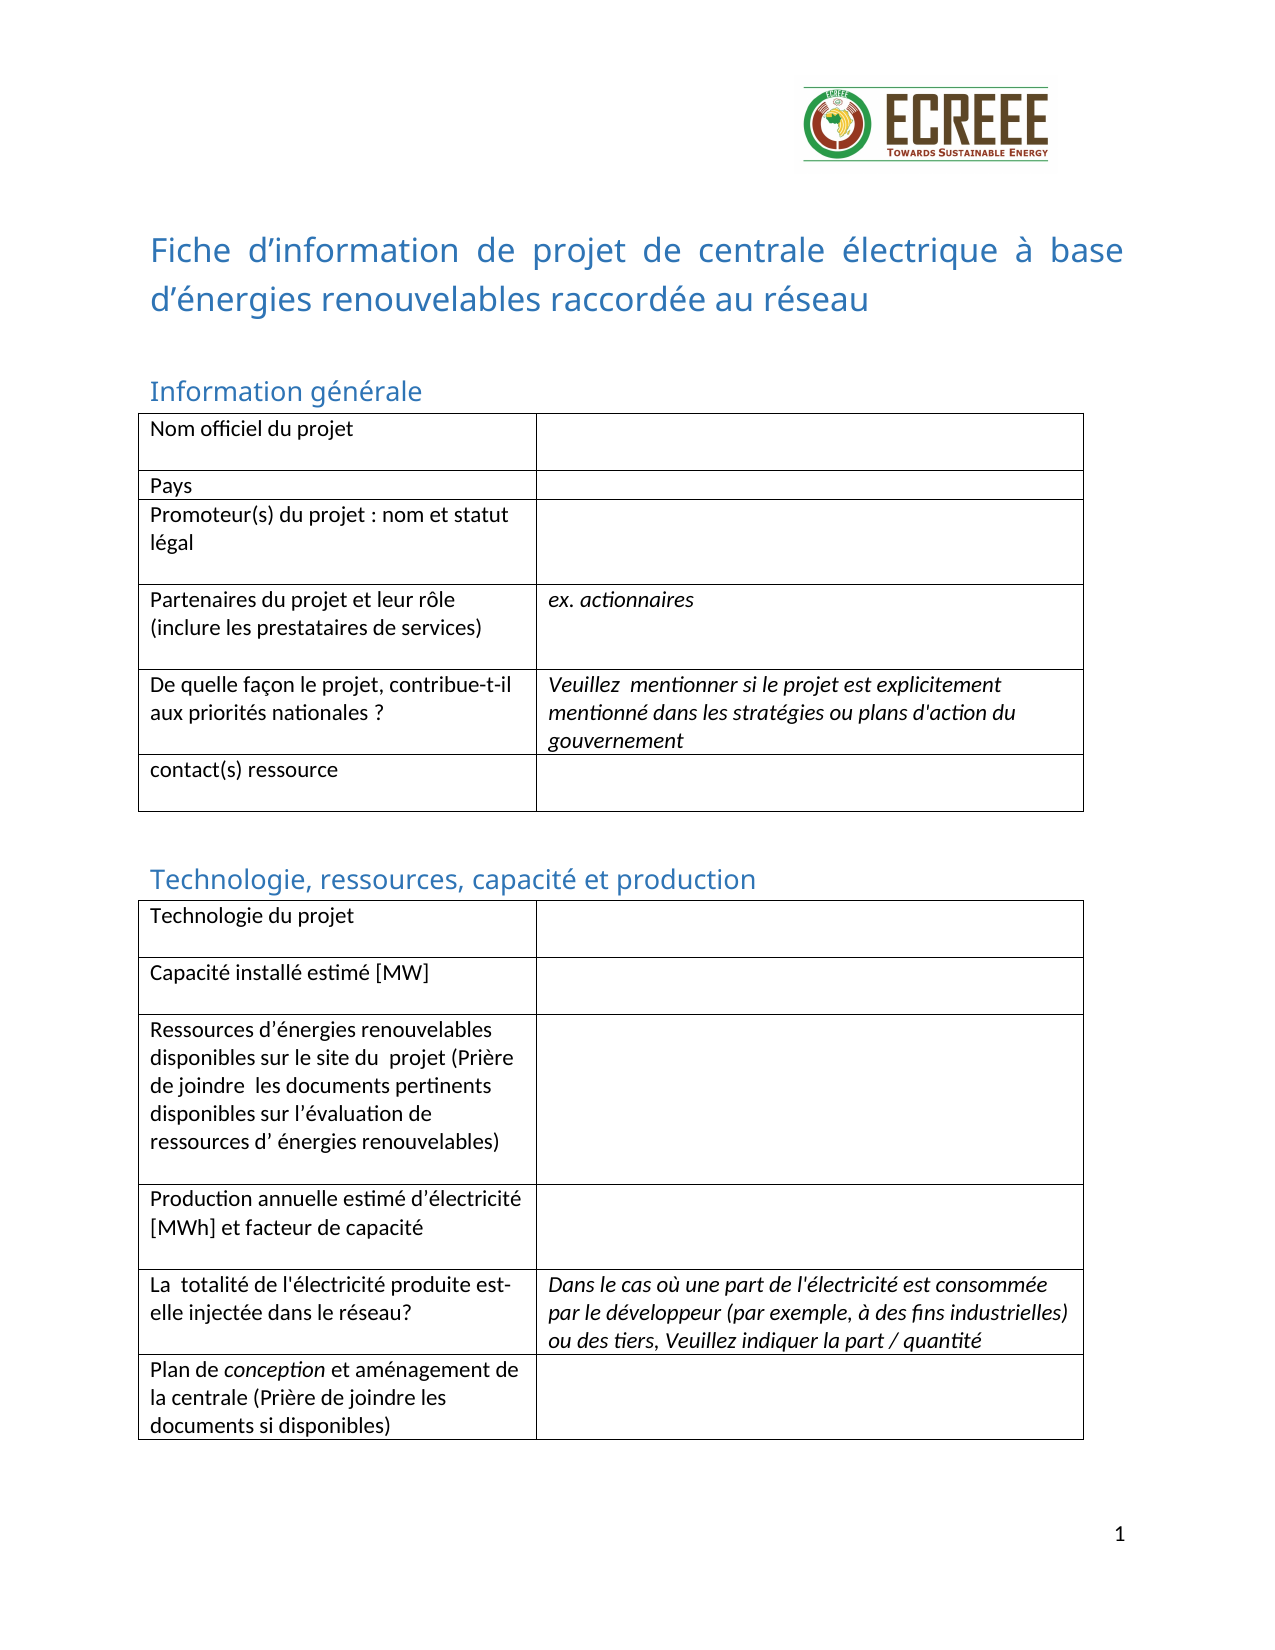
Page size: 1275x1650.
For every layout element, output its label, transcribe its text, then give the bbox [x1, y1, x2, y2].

table_header Nom officiel du projet [139, 414, 536, 470]
table_header Technologie du projet [139, 901, 536, 957]
table_cell Capacité installé estimé [MW] [139, 958, 536, 1014]
table_cell [537, 1355, 1083, 1439]
subtitle Information générale [150, 373, 1125, 410]
table_cell De quelle façon le projet, contribue-t-il aux priorités nationales ? [139, 670, 536, 754]
subtitle Fiche d’information de projet de centrale électrique à base d’énergies renouvelables raccordée au réseau [150, 227, 1125, 321]
table_cell [537, 471, 1083, 499]
table_cell [537, 500, 1083, 584]
table_cell Promoteur(s) du projet : nom et statut légal [139, 500, 536, 584]
table_cell Veuillez mentionner si le projet est explicitement mentionné dans les stratégies ou plans d'action du gouvernement [537, 670, 1083, 754]
table_cell [537, 755, 1083, 811]
table_cell ex. actionnaires [537, 585, 1083, 669]
table_cell Ressources d’énergies renouvelables disponibles sur le site du projet (Prière de joindre les documents pertinents disponibles sur l’évaluation de ressources d’ énergies renouvelables) [139, 1015, 536, 1183]
subtitle Technologie, ressources, capacité et production [150, 860, 1125, 897]
table_cell Production annuelle estimé d’électricité [MWh] et facteur de capacité [139, 1185, 536, 1269]
table_cell [537, 1185, 1083, 1269]
table_header [537, 901, 1083, 957]
table_cell La totalité de l'électricité produite est-elle injectée dans le réseau? [139, 1270, 536, 1354]
table_header [537, 414, 1083, 470]
table_cell Pays [139, 471, 536, 499]
table_cell [537, 1015, 1083, 1183]
picture [794, 75, 1058, 174]
table_cell Plan de conception et aménagement de la centrale (Prière de joindre les documents si disponibles) [139, 1355, 536, 1439]
table_cell [537, 958, 1083, 1014]
table_cell Dans le cas où une part de l'électricité est consommée par le développeur (par exemple, à des fins industrielles) ou des tiers, Veuillez indiquer la part / quantité [537, 1270, 1083, 1354]
table_cell Partenaires du projet et leur rôle (inclure les prestataires de services) [139, 585, 536, 669]
table_cell contact(s) ressource [139, 755, 536, 811]
